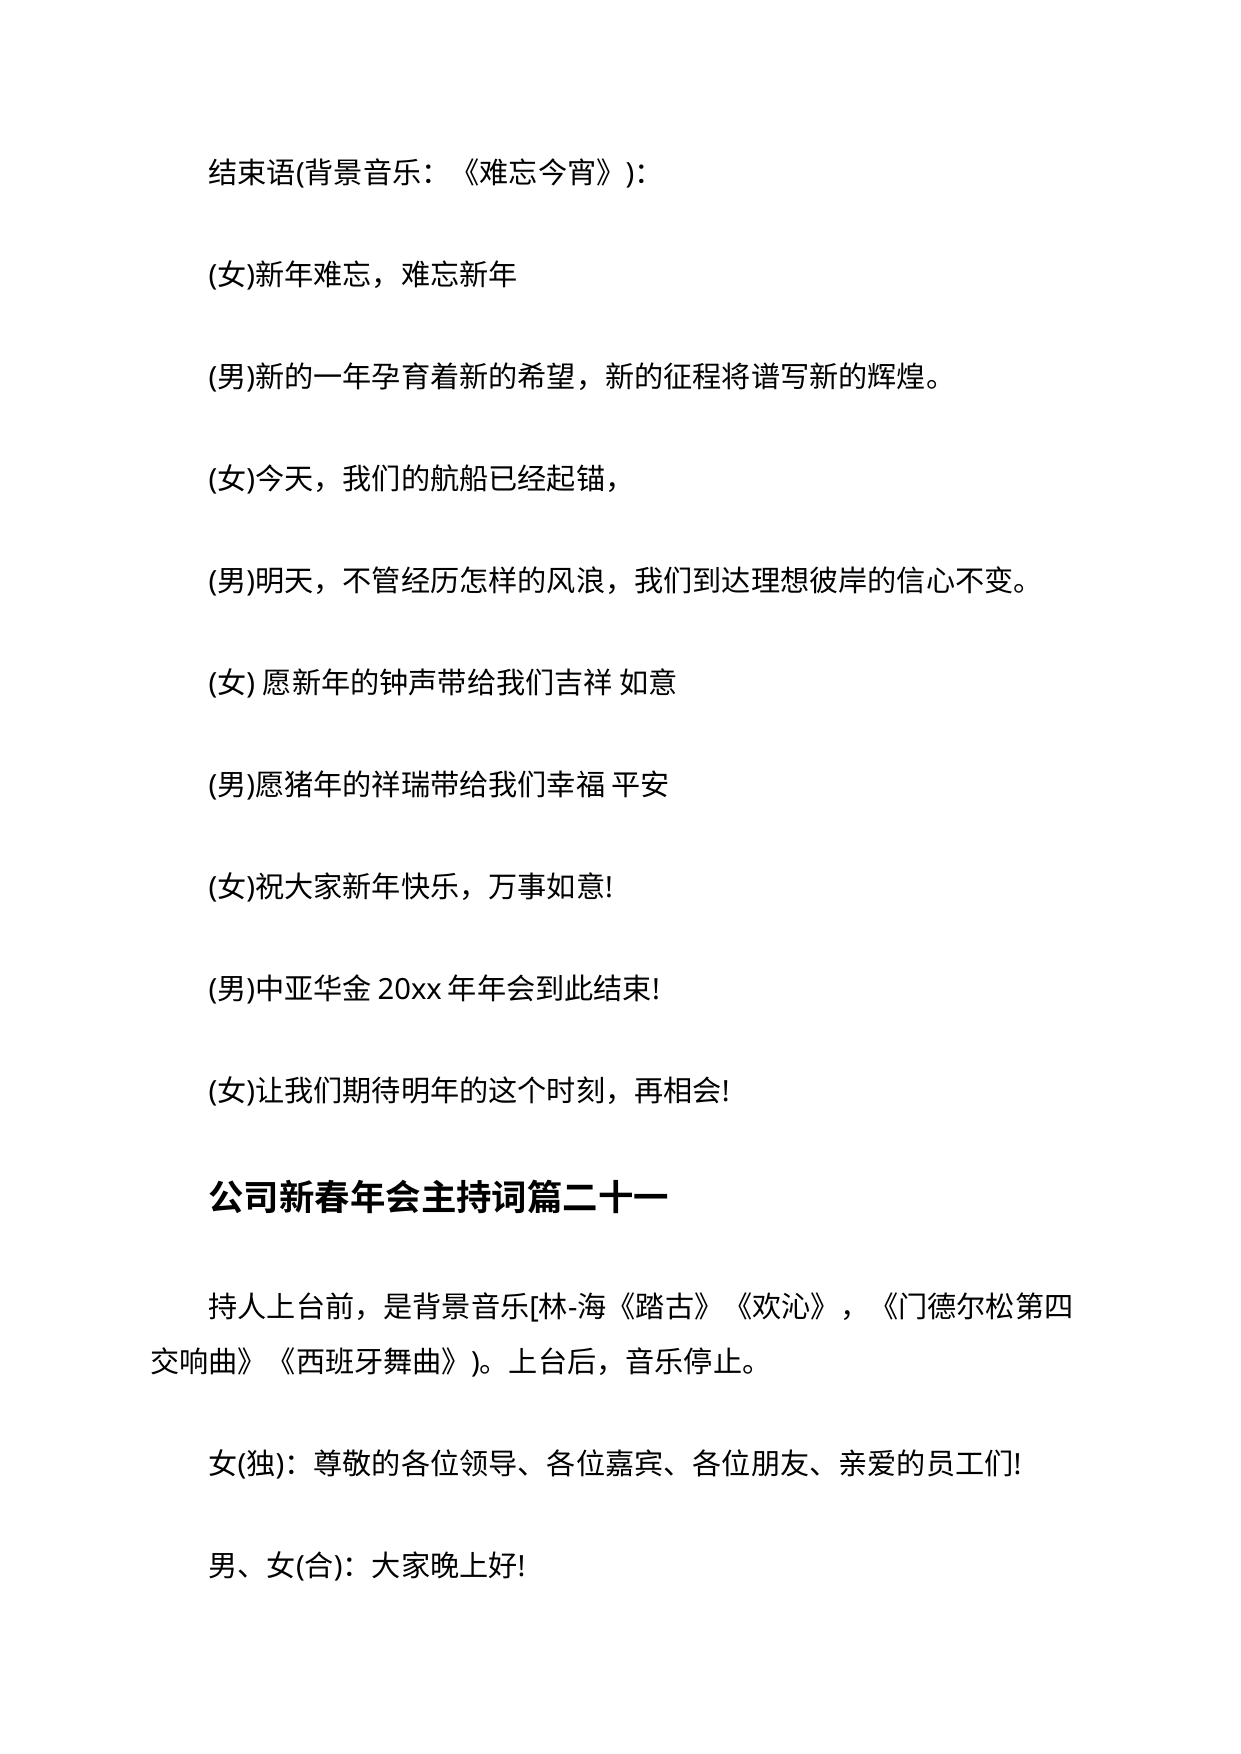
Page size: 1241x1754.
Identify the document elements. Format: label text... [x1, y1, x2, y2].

text 女(独)：尊敬的各位领导、各位嘉宾、各位朋友、亲爱的员工们! [150, 1440, 1090, 1483]
text (男)新的一年孕育着新的希望，新的征程将谱写新的辉煌。 [150, 354, 1090, 396]
text 持人上台前，是背景音乐[林-海《踏古》《欢沁》，《门德尔松第四交响曲》《西班牙舞曲》)。上台后，音乐停止。 [150, 1283, 1090, 1381]
text (男)中亚华金20xx年年会到此结束! [150, 966, 1090, 1008]
text 男、女(合)：大家晚上好! [150, 1542, 1090, 1584]
text (男)明天，不管经历怎样的风浪，我们到达理想彼岸的信心不变。 [150, 558, 1090, 600]
text (男)愿猪年的祥瑞带给我们幸福 平安 [150, 762, 1090, 804]
text (女)让我们期待明年的这个时刻，再相会! [150, 1068, 1090, 1110]
text (女)祝大家新年快乐，万事如意! [150, 864, 1090, 906]
text (女) 愿新年的钟声带给我们吉祥 如意 [150, 660, 1090, 702]
text (女)新年难忘，难忘新年 [150, 252, 1090, 294]
text (女)今天，我们的航船已经起锚， [150, 456, 1090, 498]
text 结束语(背景音乐：《难忘今宵》)： [150, 150, 1090, 192]
text 公司新春年会主持词篇二十一 [150, 1170, 1090, 1221]
